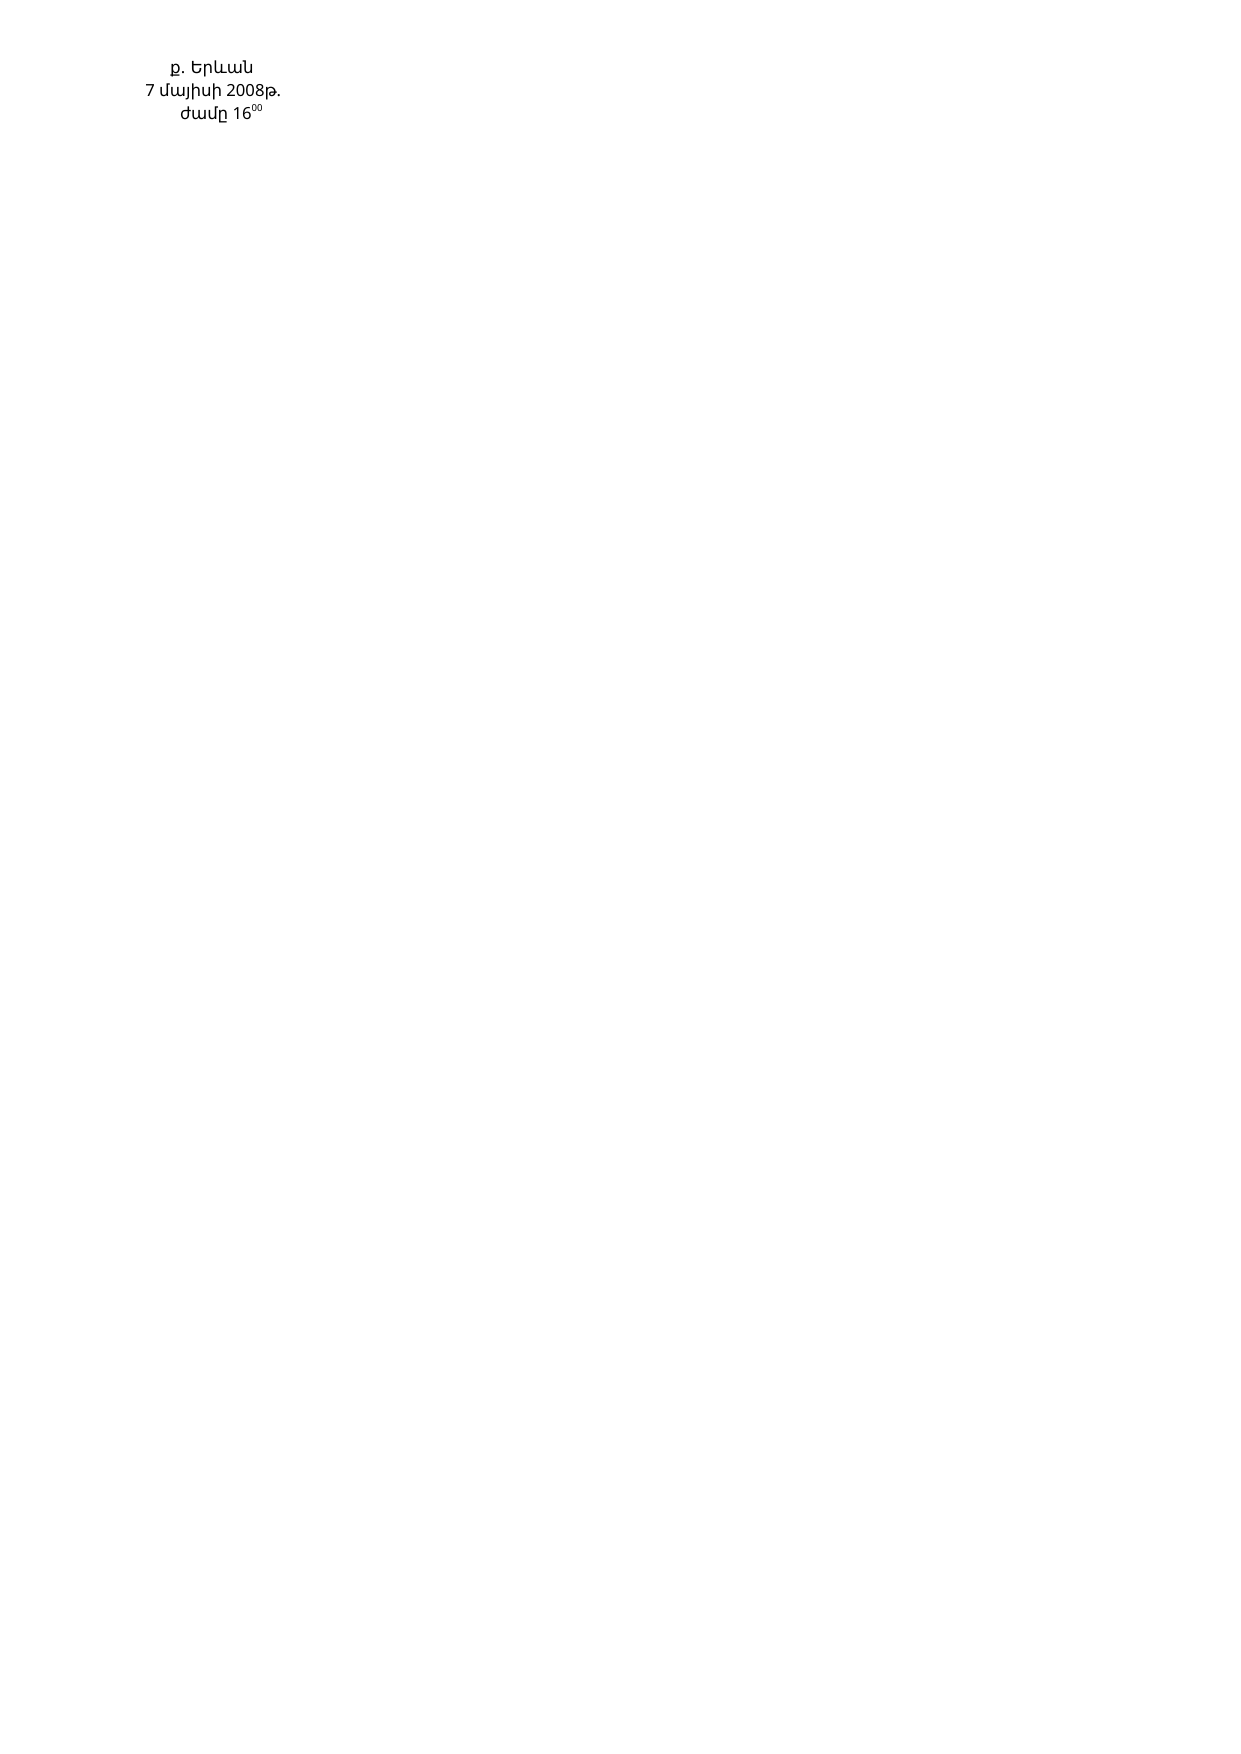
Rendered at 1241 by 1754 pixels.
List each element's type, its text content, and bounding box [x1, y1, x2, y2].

text 7 մայիսի 2008թ. [89, 79, 1152, 102]
text ք. Երևան [89, 56, 1152, 79]
text ժամը 1600 [89, 102, 1152, 124]
